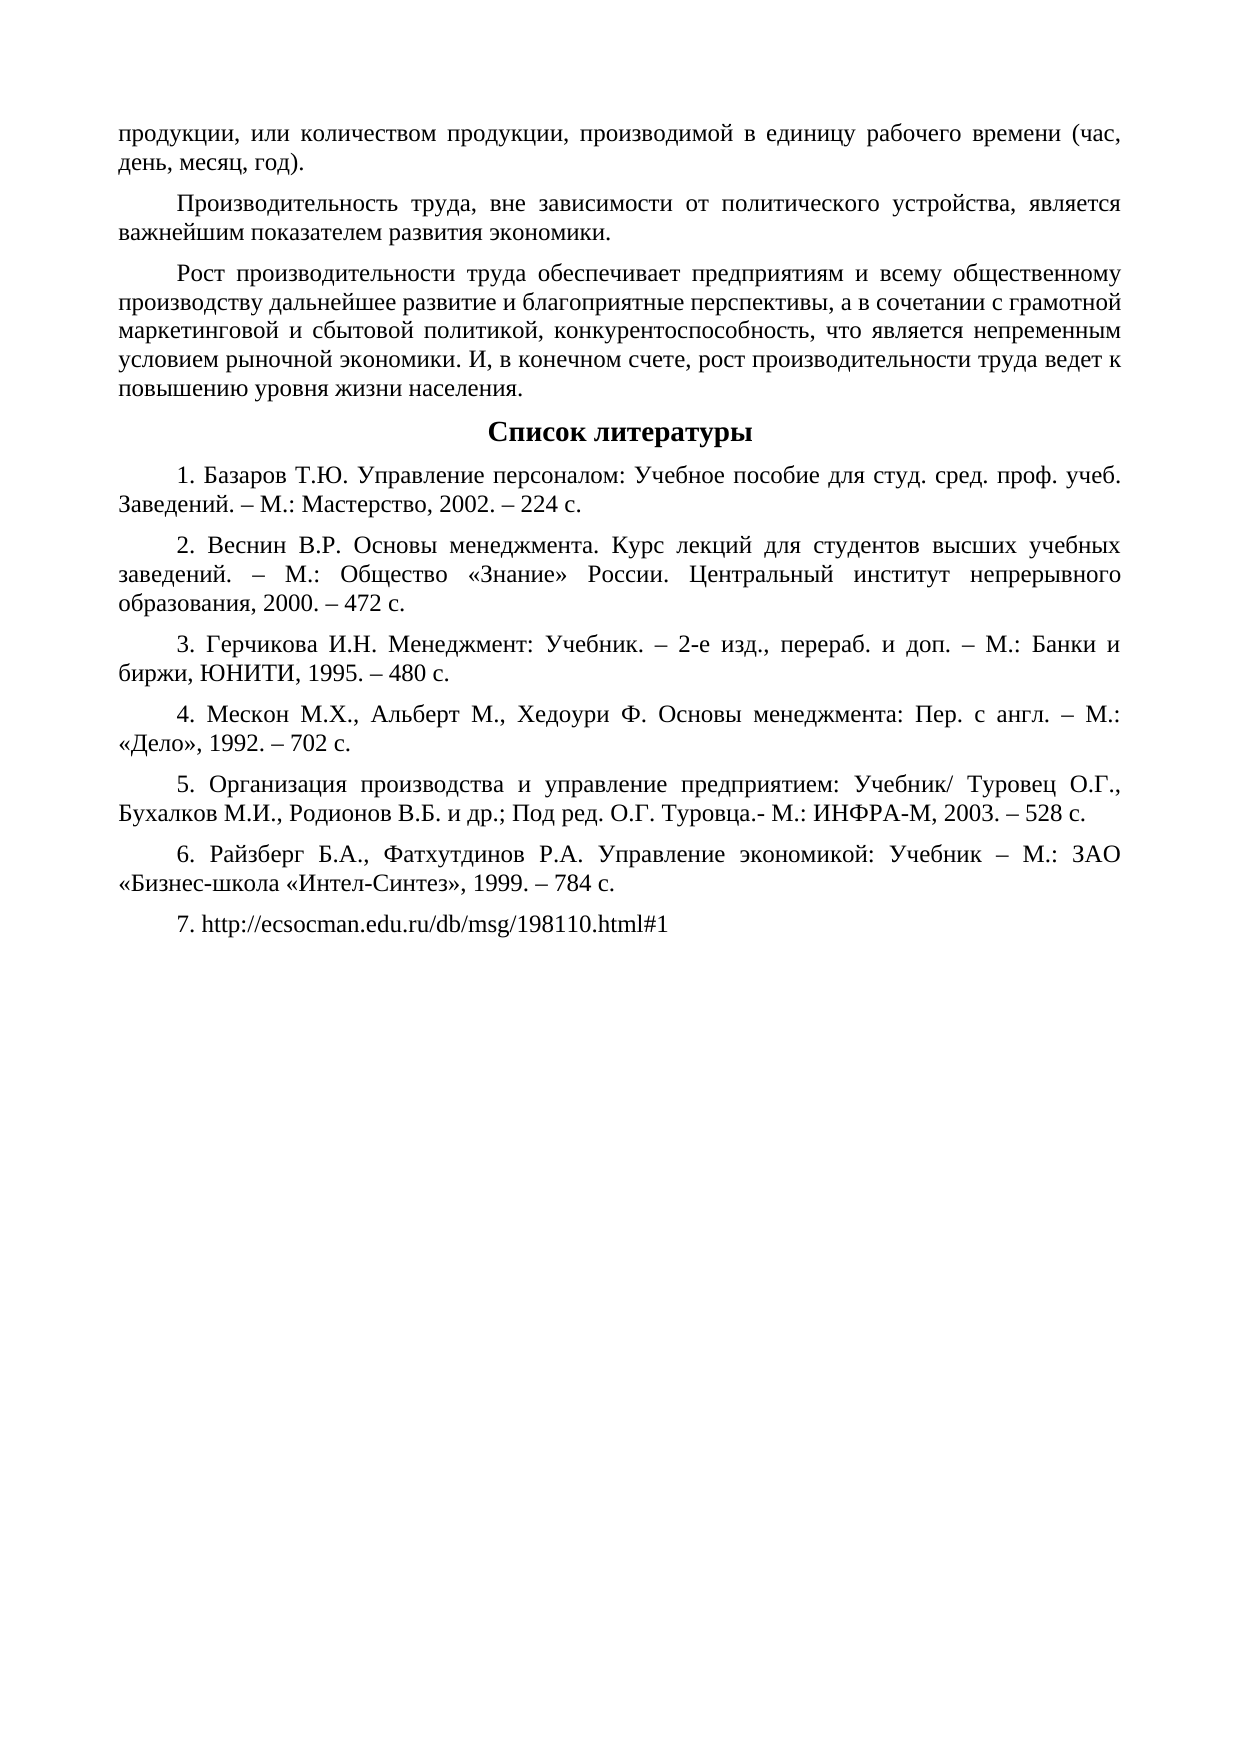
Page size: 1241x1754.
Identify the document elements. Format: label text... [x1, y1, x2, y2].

text Список литературы [118, 414, 1122, 448]
text 5. Организация производства и управление предприятием: Учебник/ Туровец О.Г., Бухалков М.И., Родионов В.Б. и др.; Под ред. О.Г. Туровца.- М.: ИНФРА-М, 2003. – 528 с. [118, 769, 1122, 827]
text 1. Базаров Т.Ю. Управление персоналом: Учебное пособие для студ. сред. проф. учеб. Заведений. – М.: Мастерство, 2002. – 224 с. [118, 460, 1122, 518]
text 6. Райзберг Б.А., Фатхутдинов Р.А. Управление экономикой: Учебник – М.: ЗАО «Бизнес-школа «Интел-Синтез», 1999. – 784 с. [118, 839, 1122, 897]
text Производительность труда, вне зависимости от политического устройства, является важнейшим показателем развития экономики. [118, 188, 1122, 246]
text 3. Герчикова И.Н. Менеджмент: Учебник. – 2-е изд., перераб. и доп. – М.: Банки и биржи, ЮНИТИ, 1995. – 480 с. [118, 629, 1122, 687]
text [118, 118, 1122, 176]
text 4. Мескон М.Х., Альберт М., Хедоури Ф. Основы менеджмента: Пер. с англ. – М.: «Дело», 1992. – 702 с. [118, 699, 1122, 757]
text 7. http://ecsocman.edu.ru/db/msg/198110.html#1 [118, 909, 1122, 938]
text Рост производительности труда обеспечивает предприятиям и всему общественному производству дальнейшее развитие и благоприятные перспективы, а в сочетании с грамотной маркетинговой и сбытовой политикой, конкурентоспособность, что является непременным условием рыночной экономики. И, в конечном счете, рост производительности труда ведет к повышению уровня жизни населения. [118, 258, 1122, 402]
text 2. Веснин В.Р. Основы менеджмента. Курс лекций для студентов высших учебных заведений. – М.: Общество «Знание» России. Центральный институт непрерывного образования, 2000. – 472 с. [118, 530, 1122, 617]
